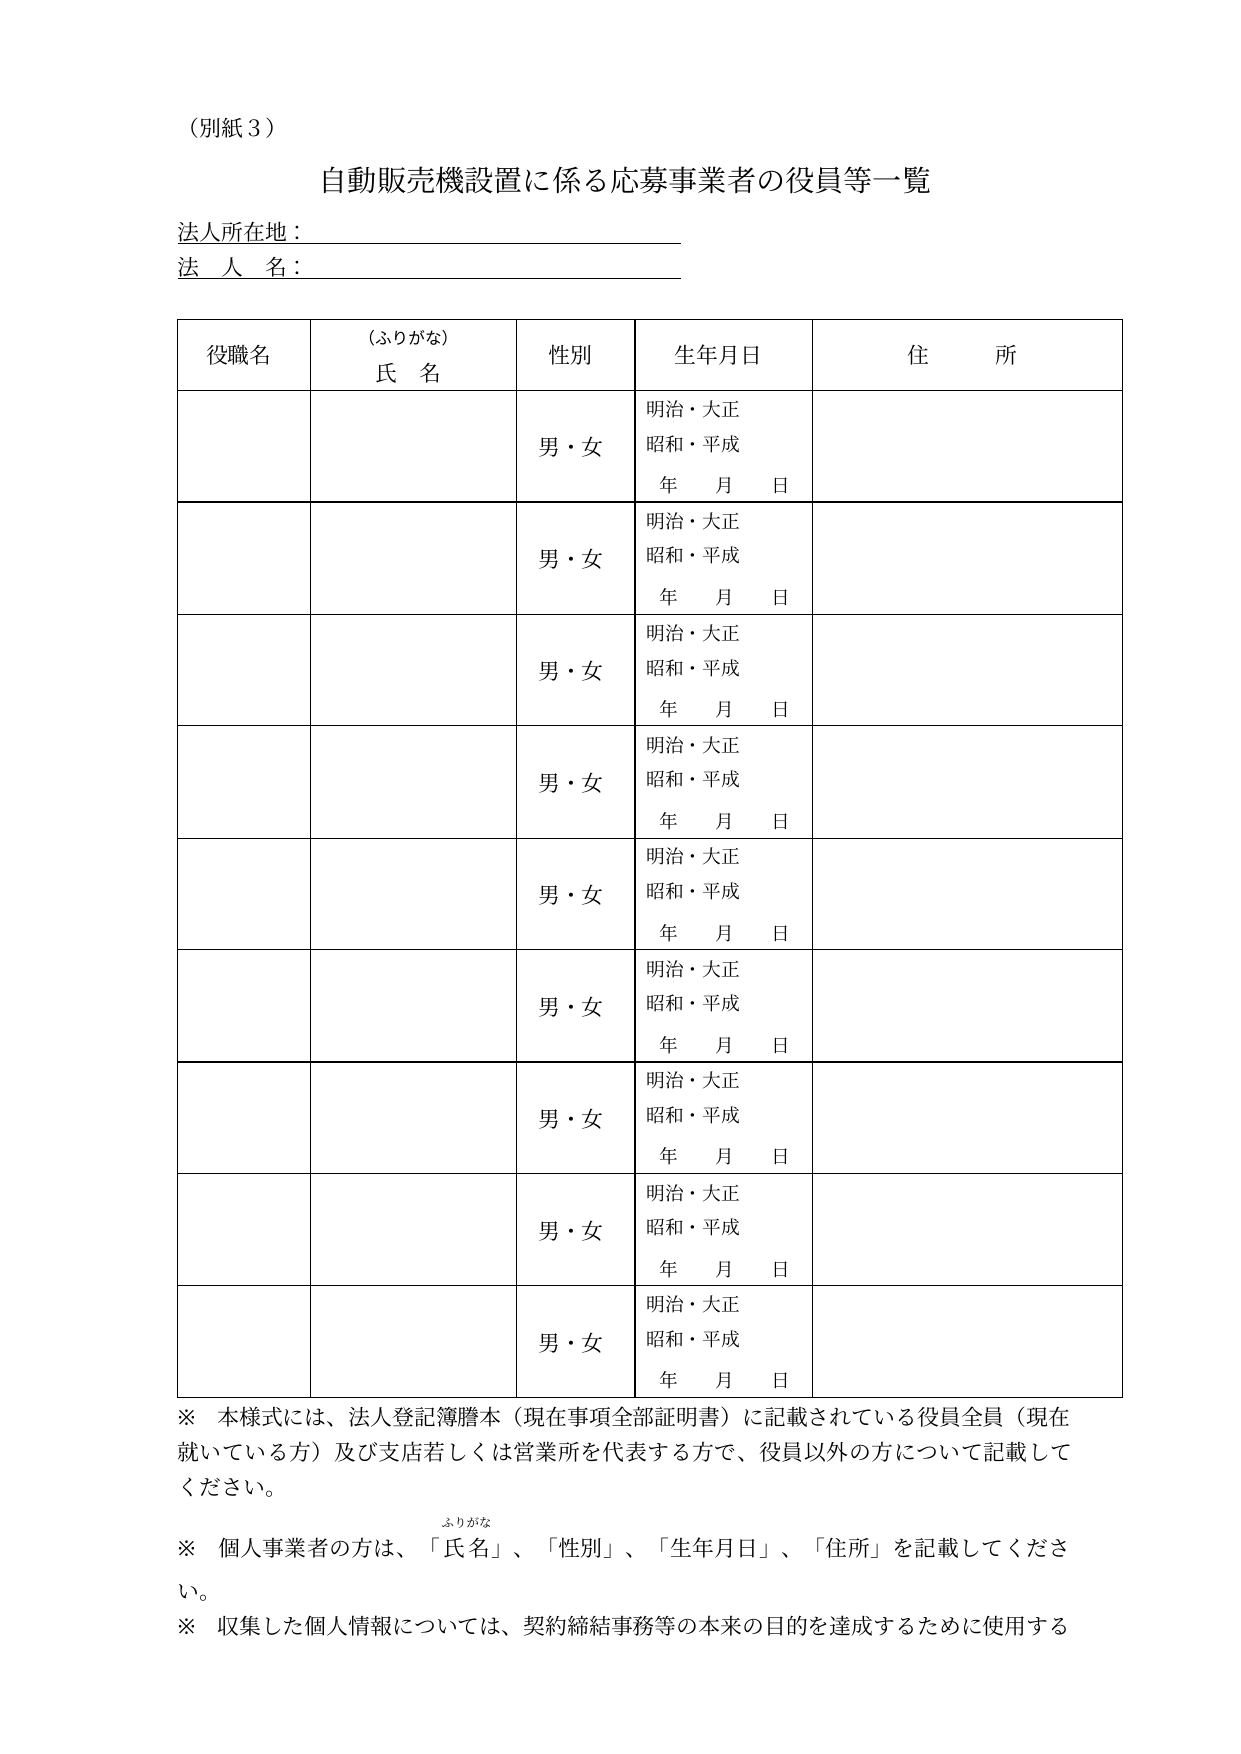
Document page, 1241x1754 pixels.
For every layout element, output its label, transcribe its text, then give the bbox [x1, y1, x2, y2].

table_cell [311, 391, 516, 501]
table_cell 明治・大正 昭和・平成 年 月 日 [636, 391, 812, 501]
table_header 住 所 [813, 320, 1122, 389]
table_cell [178, 1063, 310, 1173]
table_cell [178, 839, 310, 949]
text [177, 1608, 1083, 1643]
table_cell [813, 839, 1122, 949]
table_cell 男・女 [517, 503, 634, 613]
table_cell 男・女 [517, 950, 634, 1061]
table_cell [178, 391, 310, 501]
text 法人所在地： [177, 214, 1072, 249]
text 法 人 名： [177, 249, 1072, 284]
table_cell 明治・大正 昭和・平成 年 月 日 [636, 950, 812, 1061]
table_cell [178, 615, 310, 725]
table_cell [178, 950, 310, 1061]
table_cell 男・女 [517, 726, 634, 837]
table_cell 明治・大正 昭和・平成 年 月 日 [636, 503, 812, 613]
table_header （ふりがな） 氏 名 [311, 320, 516, 389]
table_cell [813, 1286, 1122, 1397]
table_cell 明治・大正 昭和・平成 年 月 日 [636, 615, 812, 725]
table_cell 男・女 [517, 1063, 634, 1173]
table_cell [178, 503, 310, 613]
text （別紙３） [177, 109, 1083, 144]
text ※ 個人事業者の方は、「」、「性別」、「生年月日」、「住所」を記載してください。 [177, 1503, 1072, 1608]
table_cell [813, 1174, 1122, 1285]
table_cell [311, 503, 516, 613]
table_cell [311, 726, 516, 837]
table_cell [813, 726, 1122, 837]
table_cell 男・女 [517, 1174, 634, 1285]
table_cell [813, 391, 1122, 501]
table_cell 明治・大正 昭和・平成 年 月 日 [636, 1286, 812, 1397]
table_cell [311, 1286, 516, 1397]
table_cell [813, 615, 1122, 725]
table_cell 男・女 [517, 839, 634, 949]
table_cell [813, 503, 1122, 613]
table_cell [178, 1174, 310, 1285]
table_header 生年月日 [636, 320, 812, 389]
text ※ 本様式には、法人登記簿謄本（現在事項全部証明書）に記載されている役員全員（現在就いている方）及び支店若しくは営業所を代表する方で、役員以外の方について記載してください。 [177, 1398, 1072, 1503]
table_cell [813, 950, 1122, 1061]
table_cell 男・女 [517, 391, 634, 501]
table_cell [178, 726, 310, 837]
table_header 役職名 [178, 320, 310, 389]
table_cell 男・女 [517, 615, 634, 725]
table_cell [813, 1063, 1122, 1173]
table_cell 男・女 [517, 1286, 634, 1397]
table_cell [178, 1286, 310, 1397]
table_cell [311, 950, 516, 1061]
text 自動販売機設置に係る応募事業者の役員等一覧 [177, 144, 1072, 214]
table_header 性別 [517, 320, 634, 389]
table_cell 明治・大正 昭和・平成 年 月 日 [636, 839, 812, 949]
table_cell 明治・大正 昭和・平成 年 月 日 [636, 1174, 812, 1285]
table_cell [311, 839, 516, 949]
table_cell [311, 1063, 516, 1173]
table_cell 明治・大正 昭和・平成 年 月 日 [636, 1063, 812, 1173]
table_cell [311, 1174, 516, 1285]
table_cell 明治・大正 昭和・平成 年 月 日 [636, 726, 812, 837]
table_cell [311, 615, 516, 725]
